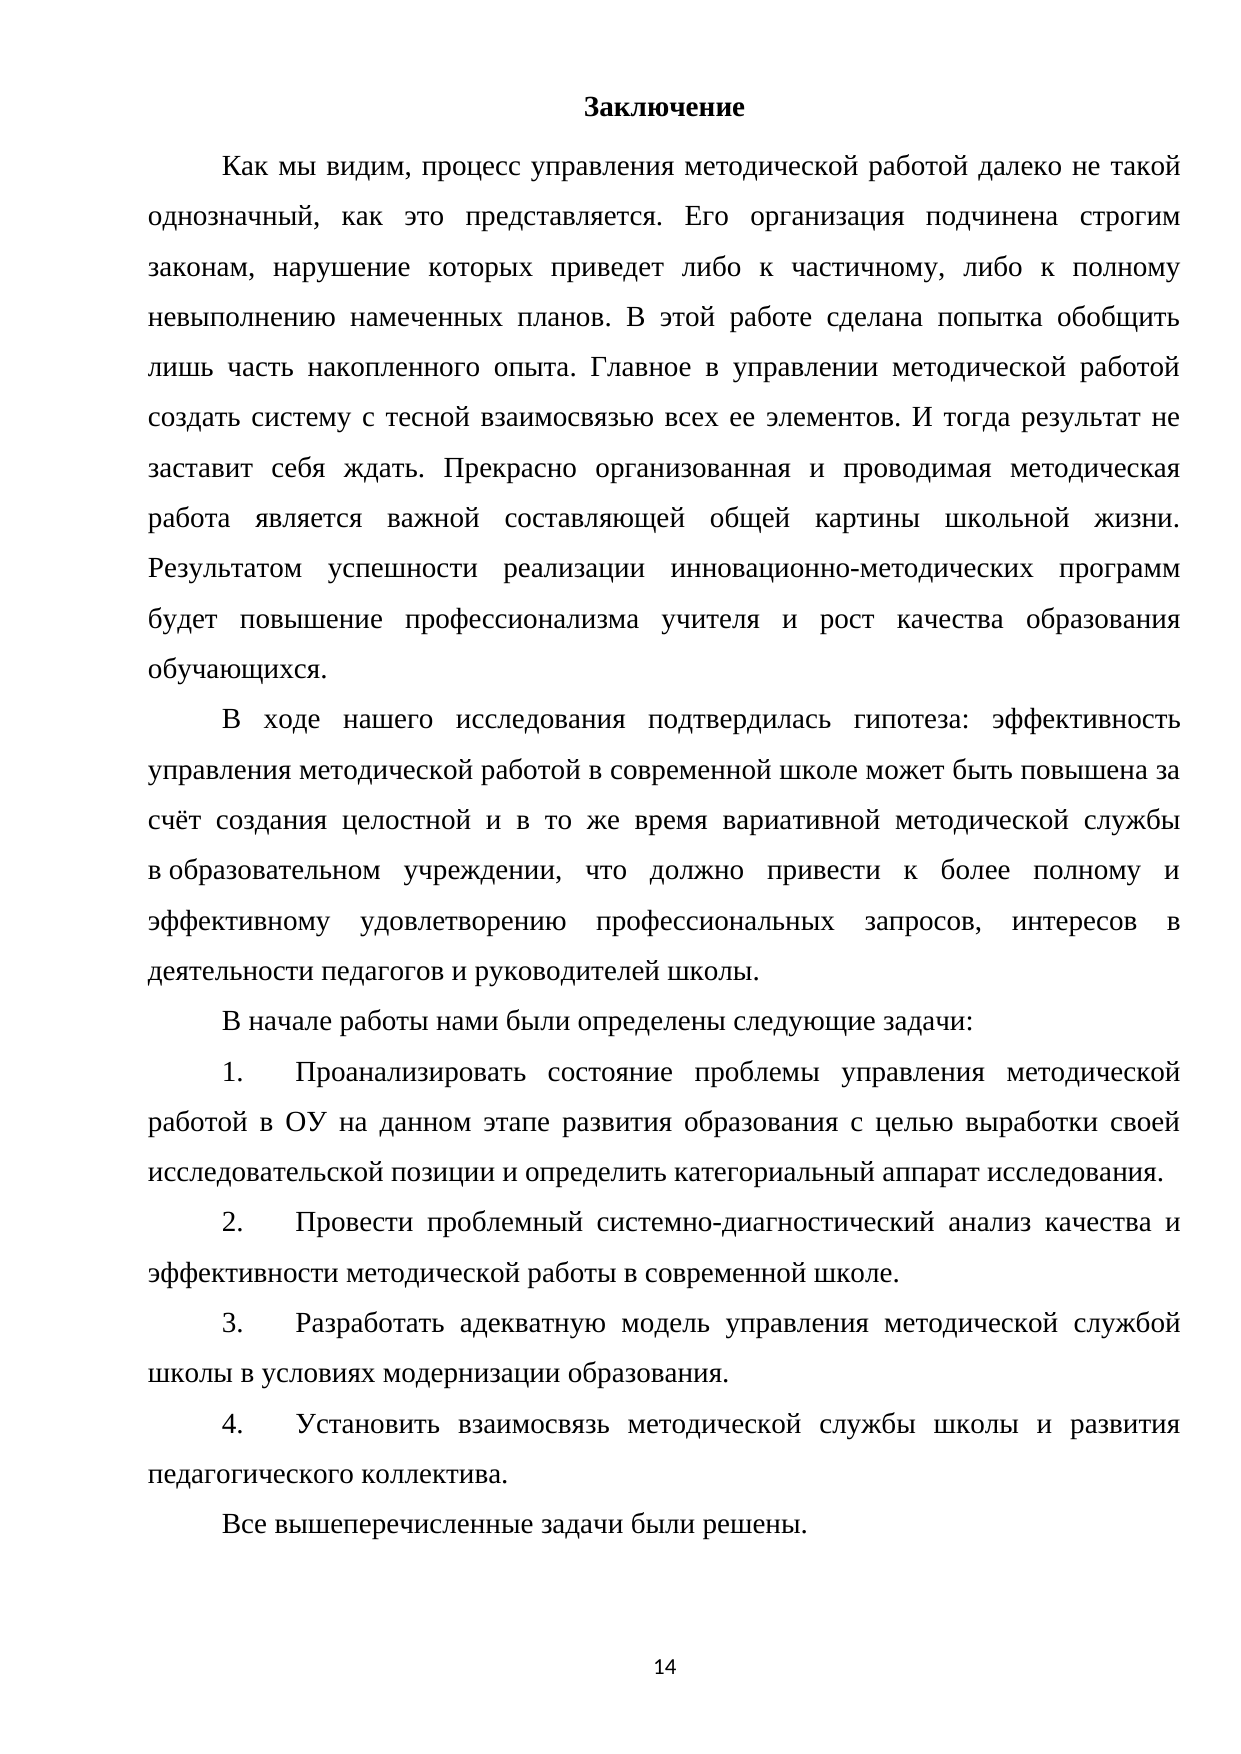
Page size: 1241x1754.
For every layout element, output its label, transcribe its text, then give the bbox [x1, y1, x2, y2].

list Разработать адекватную модель управления методической службой школы в условиях модернизации образования. [148, 1305, 1181, 1389]
text Все вышеперечисленные задачи были решены. [148, 1506, 1181, 1540]
text В начале работы нами были определены следующие задачи: [148, 1003, 1181, 1037]
text Как мы видим, процесс управления методической работой далеко не такой однозначный, как это представляется. Его организация подчинена строгим законам, нарушение которых приведет либо к частичному, либо к полному невыполнению намеченных планов. В этой работе сделана попытка обобщить лишь часть накопленного опыта. Главное в управлении методической работой создать систему с тесной взаимосвязью всех ее элементов. И тогда результат не заставит себя ждать. Прекрасно организованная и проводимая методическая работа является важной составляющей общей картины школьной жизни. Результатом успешности реализации инновационно-методических программ будет повышение профессионализма учителя и рост качества образования обучающихся. [148, 148, 1181, 685]
text Заключение [148, 89, 1181, 122]
text В ходе нашего исследования подтвердилась гипотеза: эффективность управления методической работой в современной школе может быть повышена за счёт создания целостной и в то же время вариативной методической службы в образовательном учреждении, что должно привести к более полному и эффективному удовлетворению профессиональных запросов, интересов в деятельности педагогов и руководителей школы. [148, 701, 1181, 987]
list Провести проблемный системно-диагностический анализ качества и эффективности методической работы в современной школе. [148, 1204, 1181, 1288]
list Установить взаимосвязь методической службы школы и развития педагогического коллектива. [148, 1406, 1181, 1490]
list Проанализировать состояние проблемы управления методической работой в ОУ на данном этапе развития образования с целью выработки своей исследовательской позиции и определить категориальный аппарат исследования. [148, 1054, 1181, 1188]
